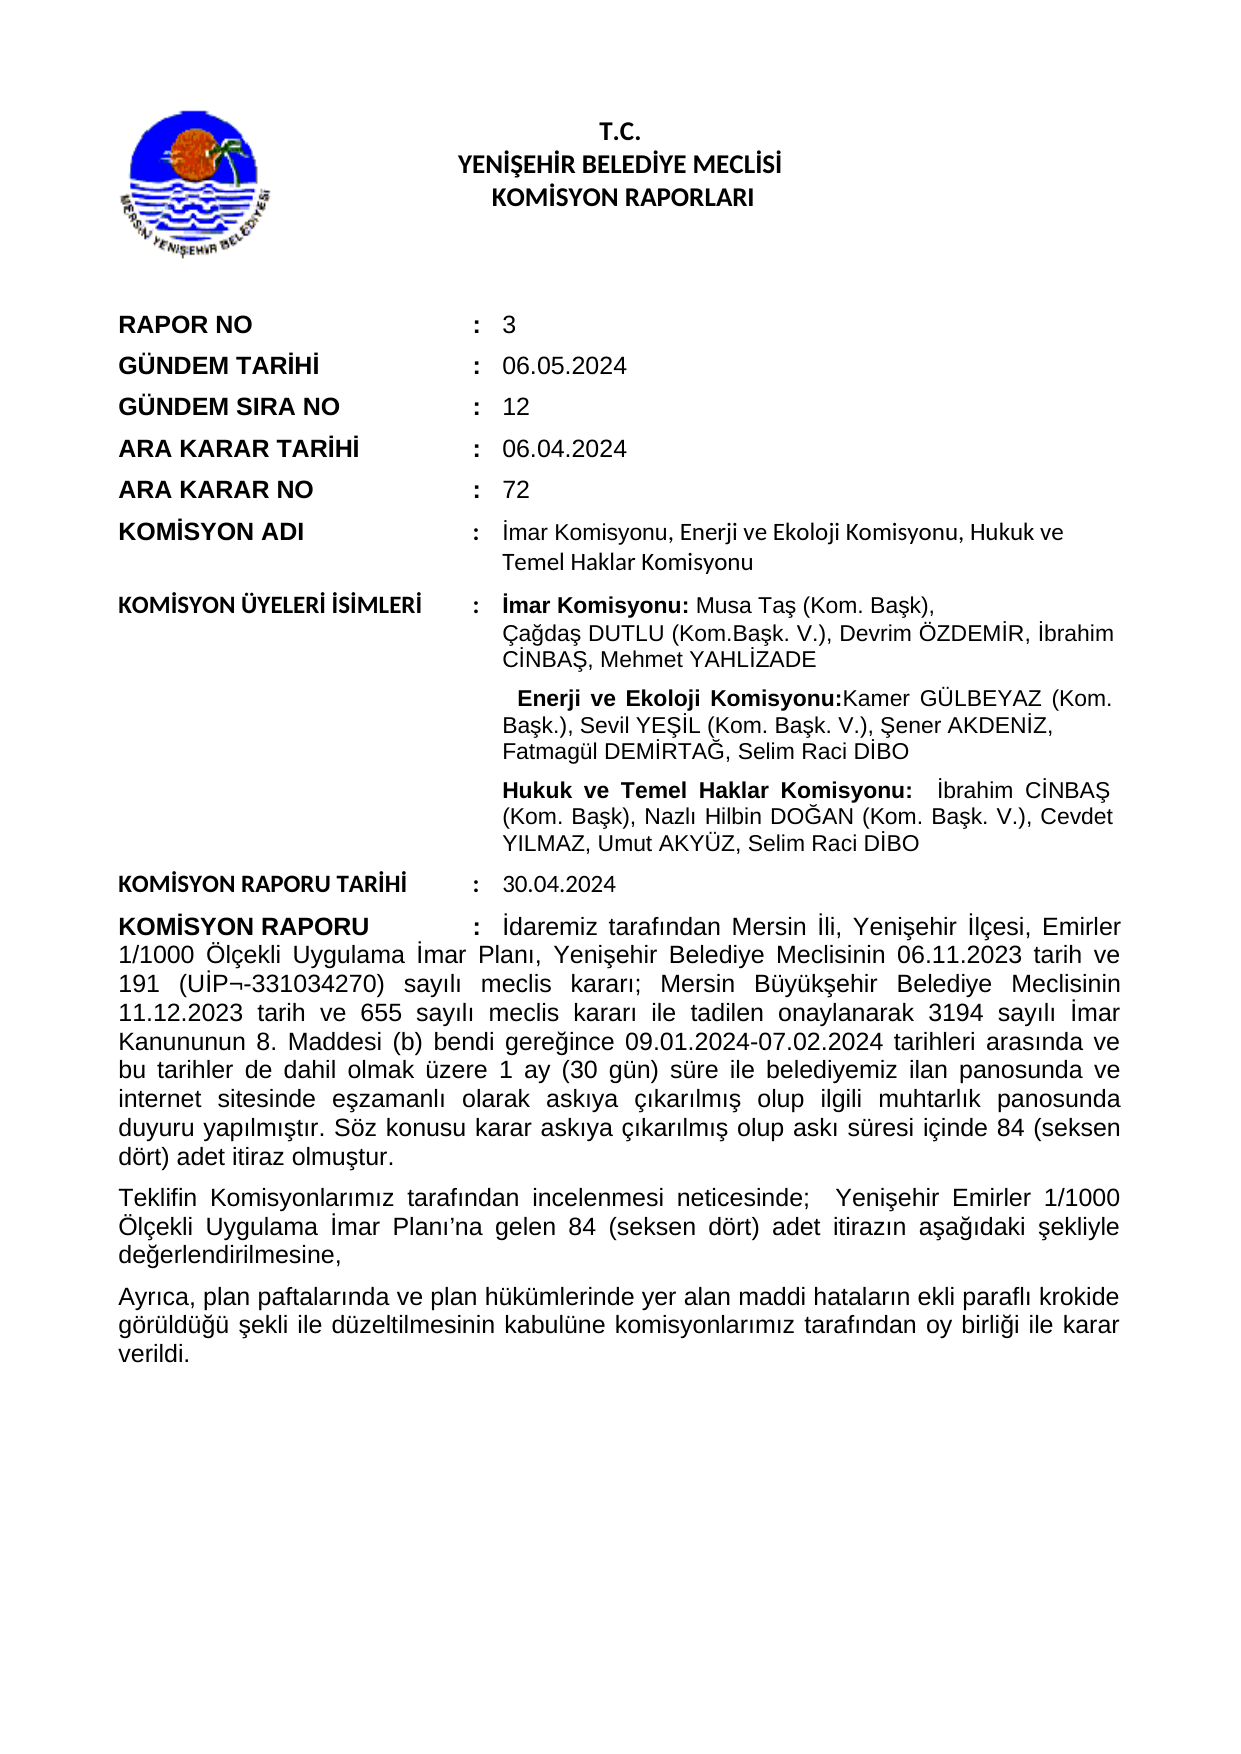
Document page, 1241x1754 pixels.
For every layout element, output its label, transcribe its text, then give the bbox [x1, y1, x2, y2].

text GÜNDEM SIRA NO : 12 [118, 392, 1122, 421]
text ARA KARAR NO : 72 [118, 475, 1122, 503]
text KOMİSYON RAPORU TARİHİ : 30.04.2024 [118, 868, 1122, 899]
text KOMİSYON ÜYELERİ İSİMLERİ : İmar Komisyonu: Musa Taş (Kom. Başk), Çağdaş DUTLU (Kom.Başk. V.), Devrim ÖZDEMİR, İbrahim CİNBAŞ, Mehmet YAHLİZADE [118, 589, 1122, 673]
picture [118, 101, 275, 269]
text KOMİSYON RAPORU : İdaremiz tarafından Mersin İli, Yenişehir İlçesi, Emirler 1/1000 Ölçekli Uygulama İmar Planı, Yenişehir Belediye Meclisinin 06.11.2023 tarih ve 191 (UİP¬-331034270) sayılı meclis kararı; Mersin Büyükşehir Belediye Meclisinin 11.12.2023 tarih ve 655 sayılı meclis kararı ile tadilen onaylanarak 3194 sayılı İmar Kanununun 8. Maddesi (b) bendi gereğince 09.01.2024-07.02.2024 tarihleri arasında ve bu tarihler de dahil olmak üzere 1 ay (30 gün) süre ile belediyemiz ilan panosunda ve internet sitesinde eşzamanlı olarak askıya çıkarılmış olup ilgili muhtarlık panosunda duyuru yapılmıştır. Söz konusu karar askıya çıkarılmış olup askı süresi içinde 84 (seksen dört) adet itiraz olmuştur. [118, 911, 1122, 1170]
text Teklifin Komisyonlarımız tarafından incelenmesi neticesinde; Yenişehir Emirler 1/1000 Ölçekli Uygulama İmar Planı’na gelen 84 (seksen dört) adet itirazın aşağıdaki şekliyle değerlendirilmesine, [118, 1183, 1122, 1269]
text GÜNDEM TARİHİ : 06.05.2024 [118, 351, 1122, 380]
text ARA KARAR TARİHİ : 06.04.2024 [118, 433, 1122, 462]
text RAPOR NO : 3 [118, 310, 1122, 338]
text KOMİSYON ADI : İmar Komisyonu, Enerji ve Ekoloji Komisyonu, Hukuk ve Temel Haklar Komisyonu [118, 516, 1122, 577]
text Hukuk ve Temel Haklar Komisyonu: İbrahim CİNBAŞ (Kom. Başk), Nazlı Hilbin DOĞAN (Kom. Başk. V.), Cevdet YILMAZ, Umut AKYÜZ, Selim Raci DİBO [118, 777, 1122, 856]
text Ayrıca, plan paftalarında ve plan hükümlerinde yer alan maddi hataların ekli paraflı krokide görüldüğü şekli ile düzeltilmesinin kabulüne komisyonlarımız tarafından oy birliği ile karar verildi. [118, 1281, 1122, 1368]
text Enerji ve Ekoloji Komisyonu:Kamer GÜLBEYAZ (Kom. Başk.), Sevil YEŞİL (Kom. Başk. V.), Şener AKDENİZ, Fatmagül DEMİRTAĞ, Selim Raci DİBO [118, 685, 1122, 764]
